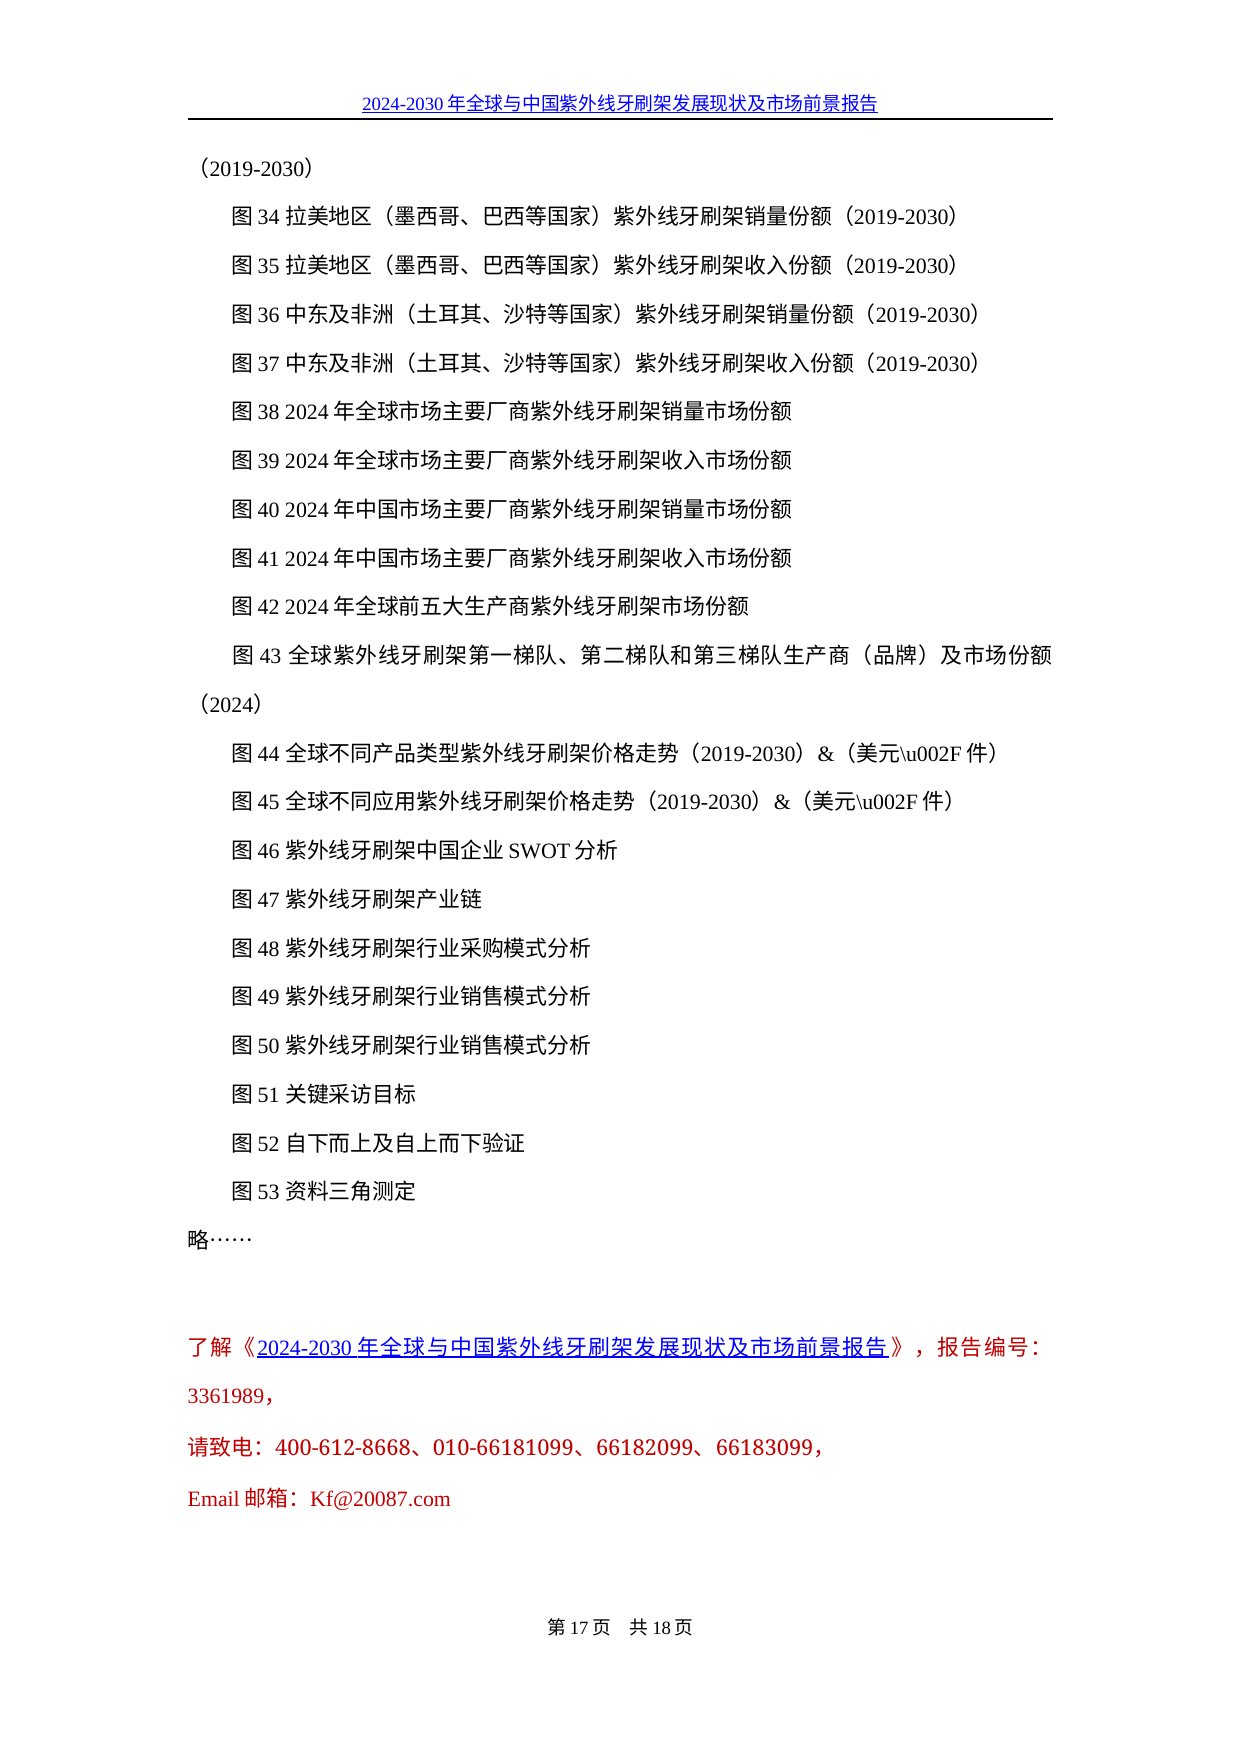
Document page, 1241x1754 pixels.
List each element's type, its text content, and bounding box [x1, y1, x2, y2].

text 了解《2024-2030年全球与中国紫外线牙刷架发展现状及市场前景报告》，报告编号：3361989， [187, 1329, 1053, 1410]
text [187, 150, 1053, 1255]
text Email邮箱：Kf@20087.com [187, 1481, 1053, 1513]
text 请致电：400-612-8668、010-66181099、66182099、66183099， [187, 1429, 1053, 1462]
